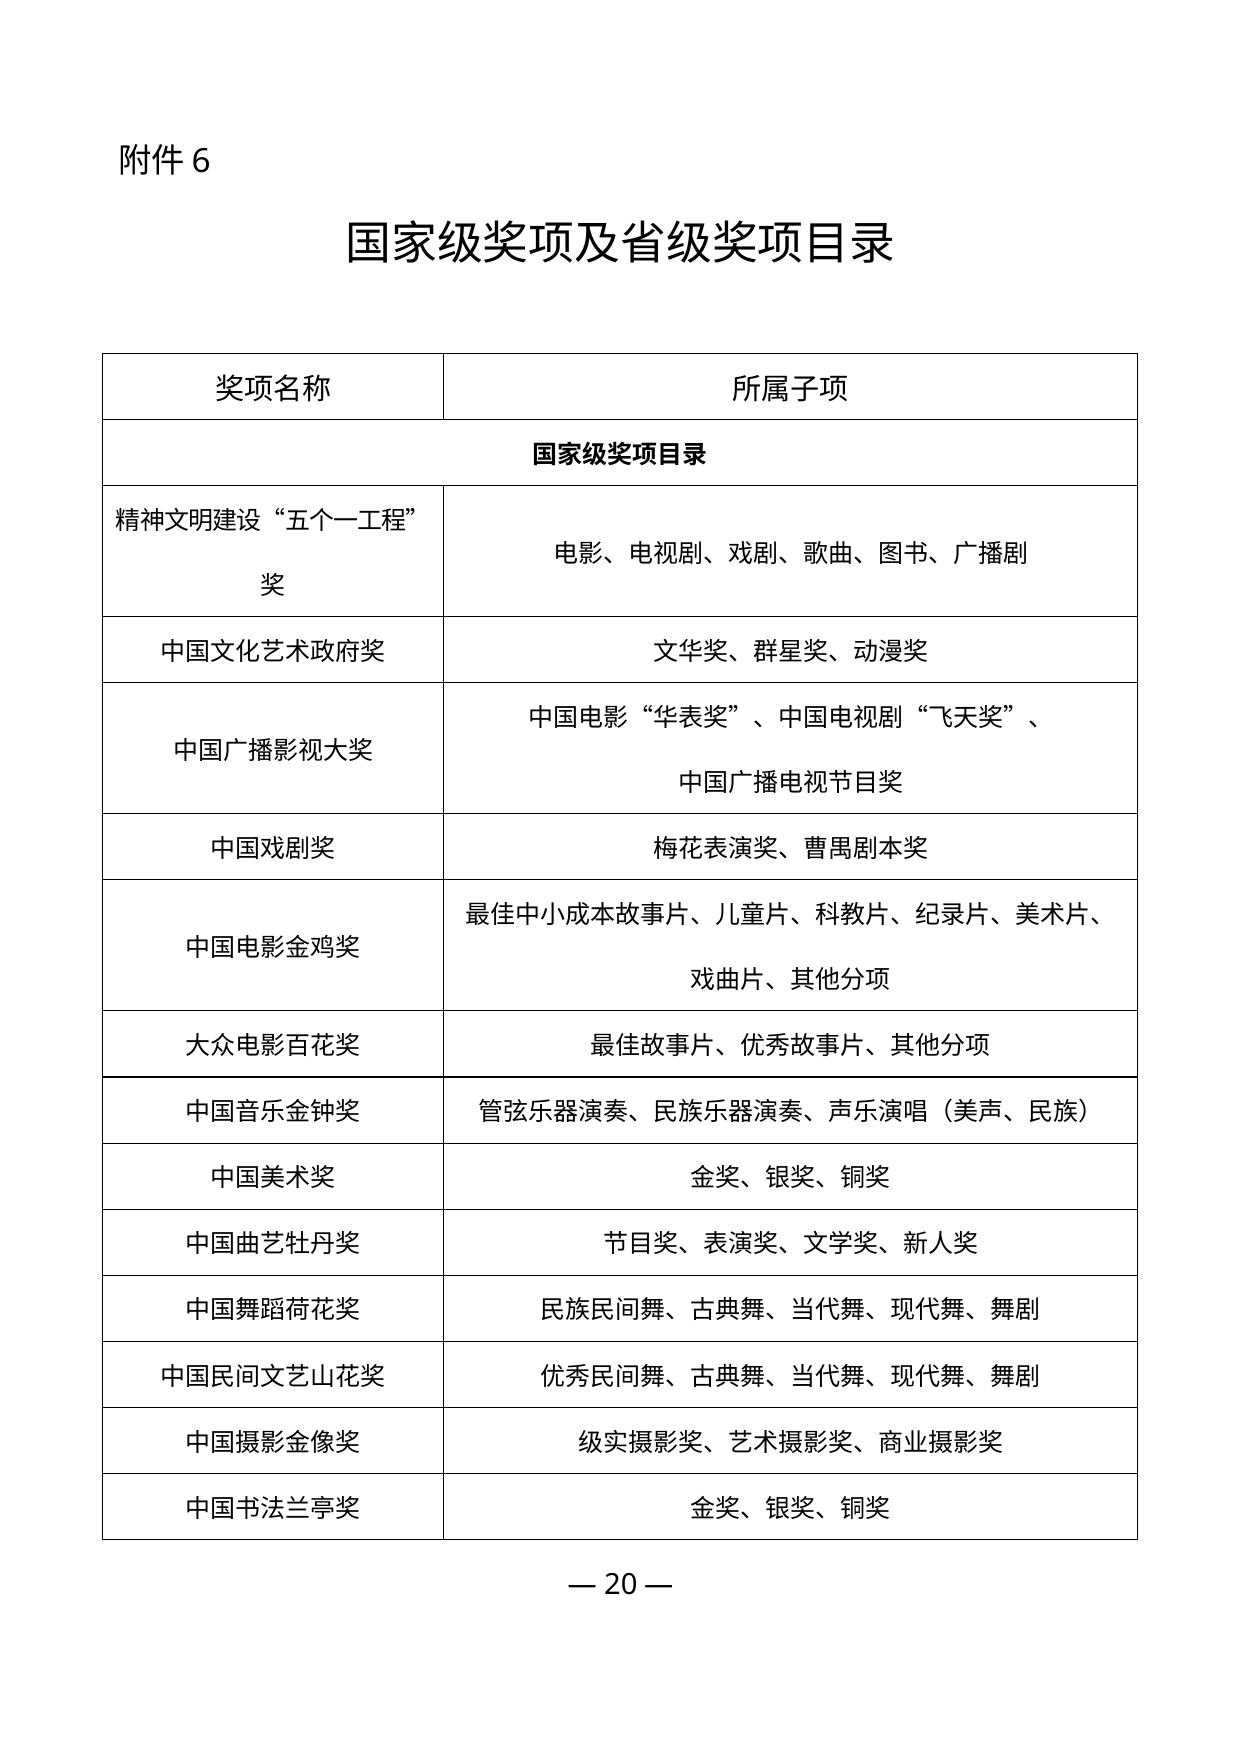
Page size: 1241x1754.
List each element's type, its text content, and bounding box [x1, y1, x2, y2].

table_cell 中国文化艺术政府奖 [103, 617, 443, 682]
table_cell 中国舞蹈荷花奖 [103, 1276, 443, 1341]
table_cell 级实摄影奖、艺术摄影奖、商业摄影奖 [444, 1408, 1137, 1473]
table_cell 梅花表演奖、曹禺剧本奖 [444, 814, 1137, 879]
table_cell 中国书法兰亭奖 [103, 1474, 443, 1539]
table_cell 中国电影金鸡奖 [103, 880, 443, 1010]
text 附件6 [118, 126, 1122, 191]
table_cell 中国摄影金像奖 [103, 1408, 443, 1473]
table_cell 最佳中小成本故事片、儿童片、科教片、纪录片、美术片、 戏曲片、其他分项 [444, 880, 1137, 1010]
table_cell 电影、电视剧、戏剧、歌曲、图书、广播剧 [444, 486, 1137, 616]
table_cell 大众电影百花奖 [103, 1011, 443, 1076]
table_cell 民族民间舞、古典舞、当代舞、现代舞、舞剧 [444, 1276, 1137, 1341]
table_cell 金奖、银奖、铜奖 [444, 1474, 1137, 1539]
table_cell 最佳故事片、优秀故事片、其他分项 [444, 1011, 1137, 1076]
table_cell 国家级奖项目录 [103, 420, 1137, 485]
table_cell 精神文明建设“五个一工程”奖 [103, 486, 443, 616]
table_cell 中国广播影视大奖 [103, 683, 443, 813]
table_cell 中国戏剧奖 [103, 814, 443, 879]
table_cell 中国电影“华表奖”、中国电视剧“飞天奖”、 中国广播电视节目奖 [444, 683, 1137, 813]
table_header 所属子项 [444, 354, 1137, 419]
table_cell 中国曲艺牡丹奖 [103, 1210, 443, 1274]
table_cell 中国民间文艺山花奖 [103, 1342, 443, 1407]
text 国家级奖项及省级奖项目录 [118, 191, 1122, 288]
table_cell 优秀民间舞、古典舞、当代舞、现代舞、舞剧 [444, 1342, 1137, 1407]
table_cell 管弦乐器演奏、民族乐器演奏、声乐演唱（美声、民族） [444, 1078, 1137, 1142]
table_cell 节目奖、表演奖、文学奖、新人奖 [444, 1210, 1137, 1274]
table_cell 中国美术奖 [103, 1144, 443, 1208]
table_cell 文华奖、群星奖、动漫奖 [444, 617, 1137, 682]
table_cell 金奖、银奖、铜奖 [444, 1144, 1137, 1208]
table_header 奖项名称 [103, 354, 443, 419]
table_cell 中国音乐金钟奖 [103, 1078, 443, 1142]
